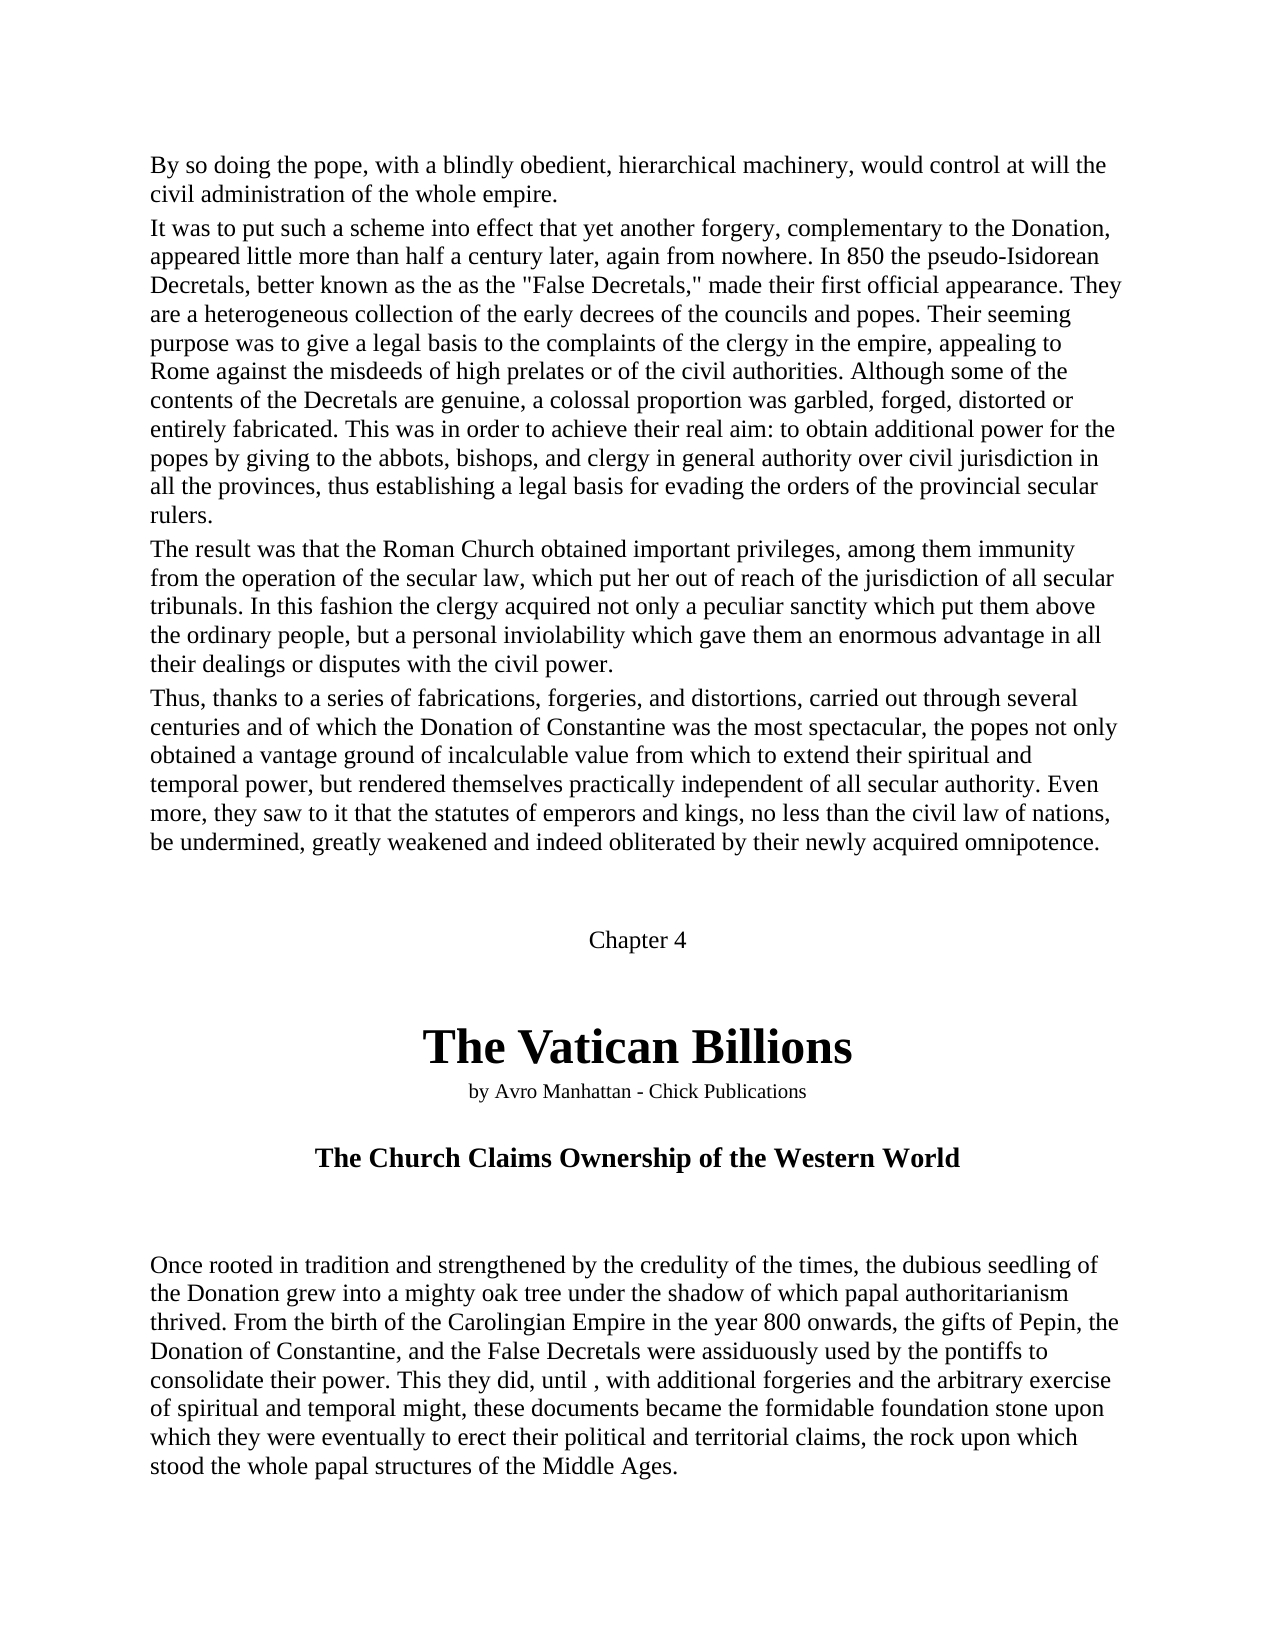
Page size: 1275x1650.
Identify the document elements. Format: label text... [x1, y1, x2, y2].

text It was to put such a scheme into effect that yet another forgery, complementary to the Donation, appeared little more than half a century later, again from nowhere. In 850 the pseudo-Isidorean Decretals, better known as the as the "False Decretals," made their first official appearance. They are a heterogeneous collection of the early decrees of the councils and popes. Their seeming purpose was to give a legal basis to the complaints of the clergy in the empire, appealing to Rome against the misdeeds of high prelates or of the civil authorities. Although some of the contents of the Decretals are genuine, a colossal proportion was garbled, forged, distorted or entirely fabricated. This was in order to achieve their real aim: to obtain additional power for the popes by giving to the abbots, bishops, and clergy in general authority over civil jurisdiction in all the provinces, thus establishing a legal basis for evading the orders of the provincial secular rulers. [150, 213, 1125, 529]
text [150, 150, 1125, 207]
text The result was that the Roman Church obtained important privileges, among them immunity from the operation of the secular law, which put her out of reach of the jurisdiction of all secular tribunals. In this fashion the clergy acquired not only a peculiar sanctity which put them above the ordinary people, but a personal inviolability which gave them an enormous advantage in all their dealings or disputes with the civil power. [150, 534, 1125, 678]
text Chapter 4 [150, 925, 1125, 954]
text The Church Claims Ownership of the Western World [150, 1108, 1125, 1173]
text Thus, thanks to a series of fabrications, forgeries, and distortions, carried out through several centuries and of which the Donation of Constantine was the most spectacular, the popes not only obtained a vantage ground of incalculable value from which to extend their spiritual and temporal power, but rendered themselves practically independent of all secular authority. Even more, they saw to it that the statutes of emperors and kings, no less than the civil law of nations, be undermined, greatly weakened and indeed obliterated by their newly acquired omnipotence. [150, 683, 1125, 855]
text The Vatican Billions [150, 959, 1125, 1074]
text Once rooted in tradition and strengthened by the credulity of the times, the dubious seedling of the Donation grew into a mighty oak tree under the shadow of which papal authoritarianism thrived. From the birth of the Carolingian Empire in the year 800 onwards, the gifts of Pepin, the Donation of Constantine, and the False Decretals were assiduously used by the pontiffs to consolidate their power. This they did, until , with additional forgeries and the arbitrary exercise of spiritual and temporal might, these documents became the formidable foundation stone upon which they were eventually to erect their political and territorial claims, the rock upon which stood the whole papal structures of the Middle Ages. [150, 1250, 1125, 1480]
text by Avro Manhattan - Chick Publications [150, 1079, 1125, 1103]
